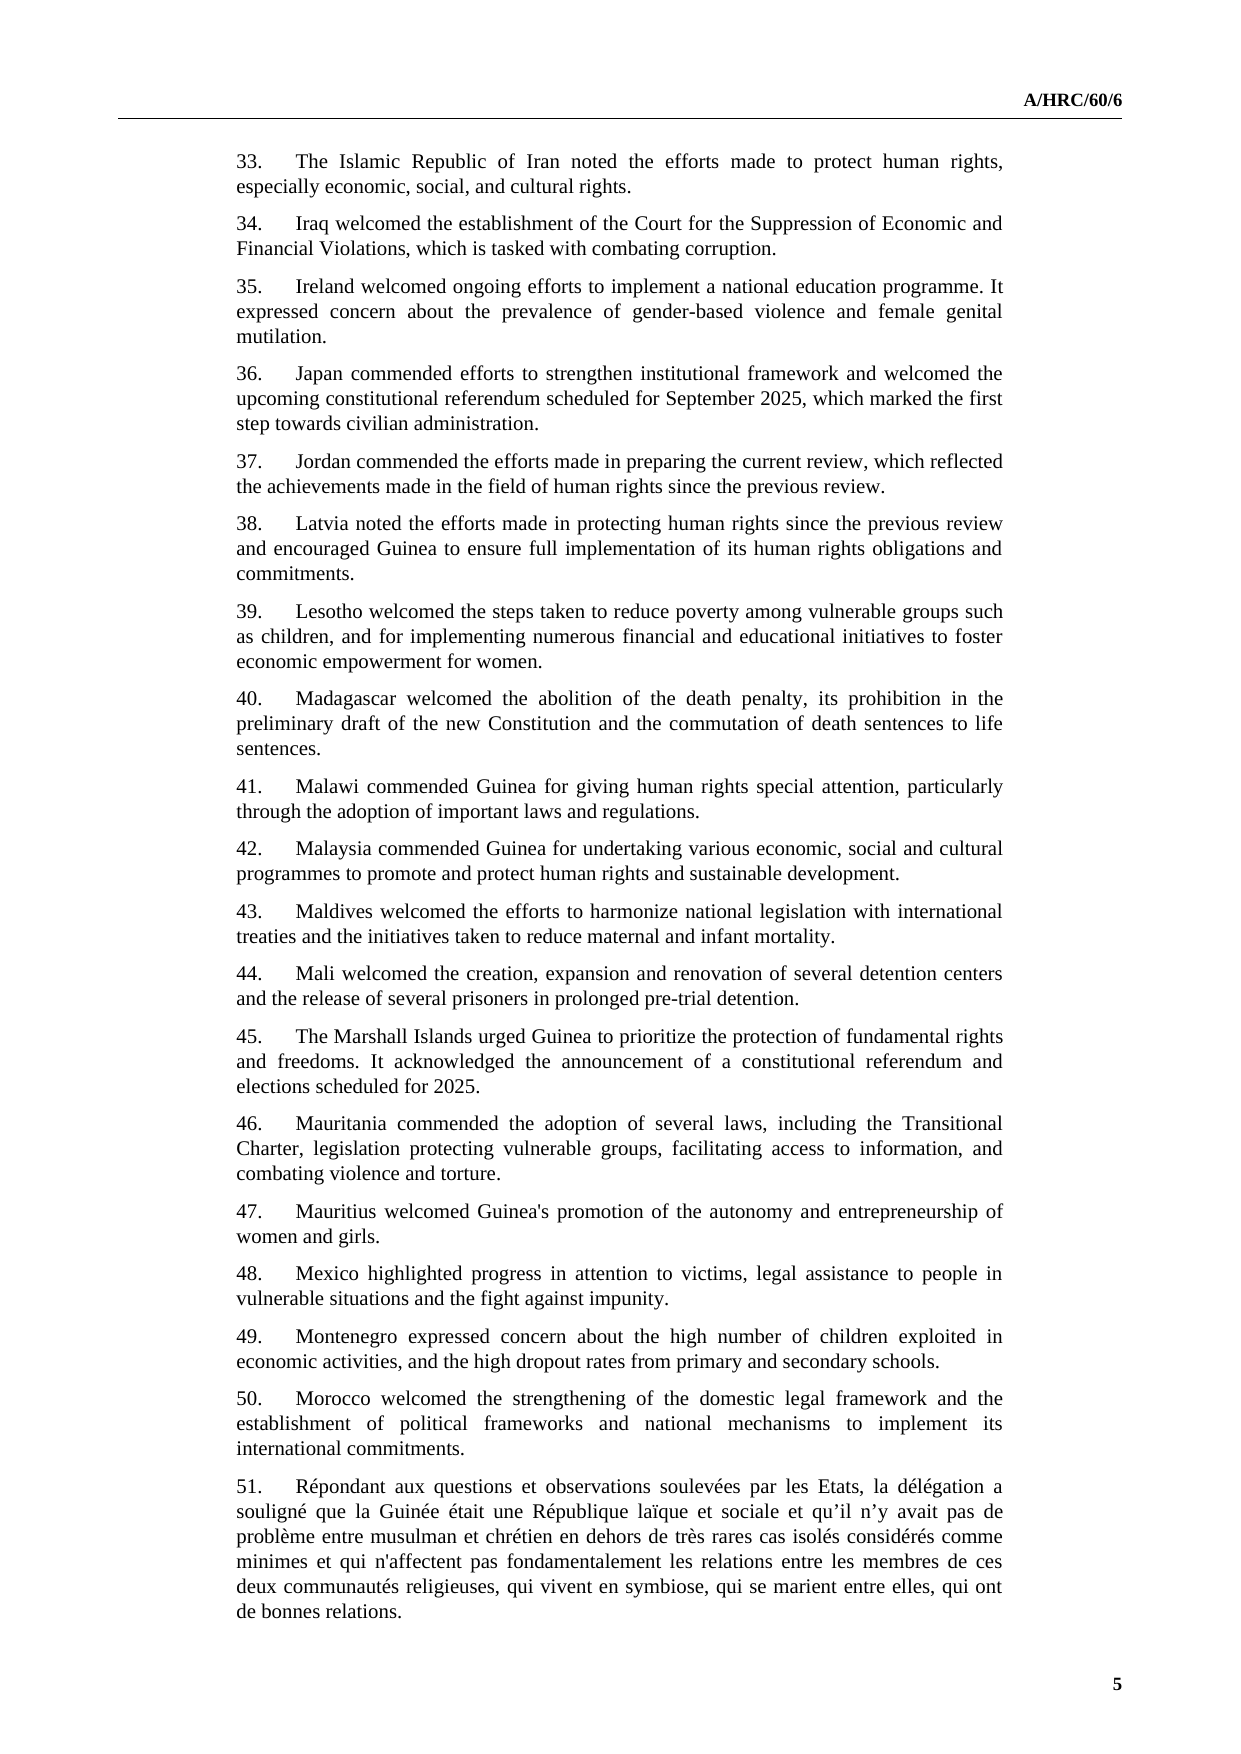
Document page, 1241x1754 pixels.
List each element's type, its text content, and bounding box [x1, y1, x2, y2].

text 36. Japan commended efforts to strengthen institutional framework and welcomed the upcoming constitutional referendum scheduled for September 2025, which marked the first step towards civilian administration. [236, 360, 1004, 435]
text 50. Morocco welcomed the strengthening of the domestic legal framework and the establishment of political frameworks and national mechanisms to implement its international commitments. [236, 1385, 1004, 1460]
text 35. Ireland welcomed ongoing efforts to implement a national education programme. It expressed concern about the prevalence of gender-based violence and female genital mutilation. [236, 273, 1004, 348]
text 40. Madagascar welcomed the abolition of the death penalty, its prohibition in the preliminary draft of the new Constitution and the commutation of death sentences to life sentences. [236, 685, 1004, 760]
text 41. Malawi commended Guinea for giving human rights special attention, particularly through the adoption of important laws and regulations. [236, 773, 1004, 823]
text 39. Lesotho welcomed the steps taken to reduce poverty among vulnerable groups such as children, and for implementing numerous financial and educational initiatives to foster economic empowerment for women. [236, 598, 1004, 673]
text 33. The Islamic Republic of Iran noted the efforts made to protect human rights, especially economic, social, and cultural rights. [236, 148, 1004, 198]
text 43. Maldives welcomed the efforts to harmonize national legislation with international treaties and the initiatives taken to reduce maternal and infant mortality. [236, 898, 1004, 948]
text 49. Montenegro expressed concern about the high number of children exploited in economic activities, and the high dropout rates from primary and secondary schools. [236, 1323, 1004, 1373]
text 38. Latvia noted the efforts made in protecting human rights since the previous review and encouraged Guinea to ensure full implementation of its human rights obligations and commitments. [236, 510, 1004, 585]
text 45. The Marshall Islands urged Guinea to prioritize the protection of fundamental rights and freedoms. It acknowledged the announcement of a constitutional referendum and elections scheduled for 2025. [236, 1023, 1004, 1098]
text 37. Jordan commended the efforts made in preparing the current review, which reflected the achievements made in the field of human rights since the previous review. [236, 448, 1004, 498]
text 42. Malaysia commended Guinea for undertaking various economic, social and cultural programmes to promote and protect human rights and sustainable development. [236, 835, 1004, 885]
text 47. Mauritius welcomed Guinea's promotion of the autonomy and entrepreneurship of women and girls. [236, 1198, 1004, 1248]
text 44. Mali welcomed the creation, expansion and renovation of several detention centers and the release of several prisoners in prolonged pre-trial detention. [236, 960, 1004, 1010]
text 48. Mexico highlighted progress in attention to victims, legal assistance to people in vulnerable situations and the fight against impunity. [236, 1260, 1004, 1310]
text 51. Répondant aux questions et observations soulevées par les Etats, la délégation a souligné que la Guinée était une République laïque et sociale et qu’il n’y avait pas de problème entre musulman et chrétien en dehors de très rares cas isolés considérés comme minimes et qui n'affectent pas fondamentalement les relations entre les membres de ces deux communautés religieuses, qui vivent en symbiose, qui se marient entre elles, qui ont de bonnes relations. [236, 1473, 1004, 1623]
text 34. Iraq welcomed the establishment of the Court for the Suppression of Economic and Financial Violations, which is tasked with combating corruption. [236, 210, 1004, 260]
text 46. Mauritania commended the adoption of several laws, including the Transitional Charter, legislation protecting vulnerable groups, facilitating access to information, and combating violence and torture. [236, 1110, 1004, 1185]
